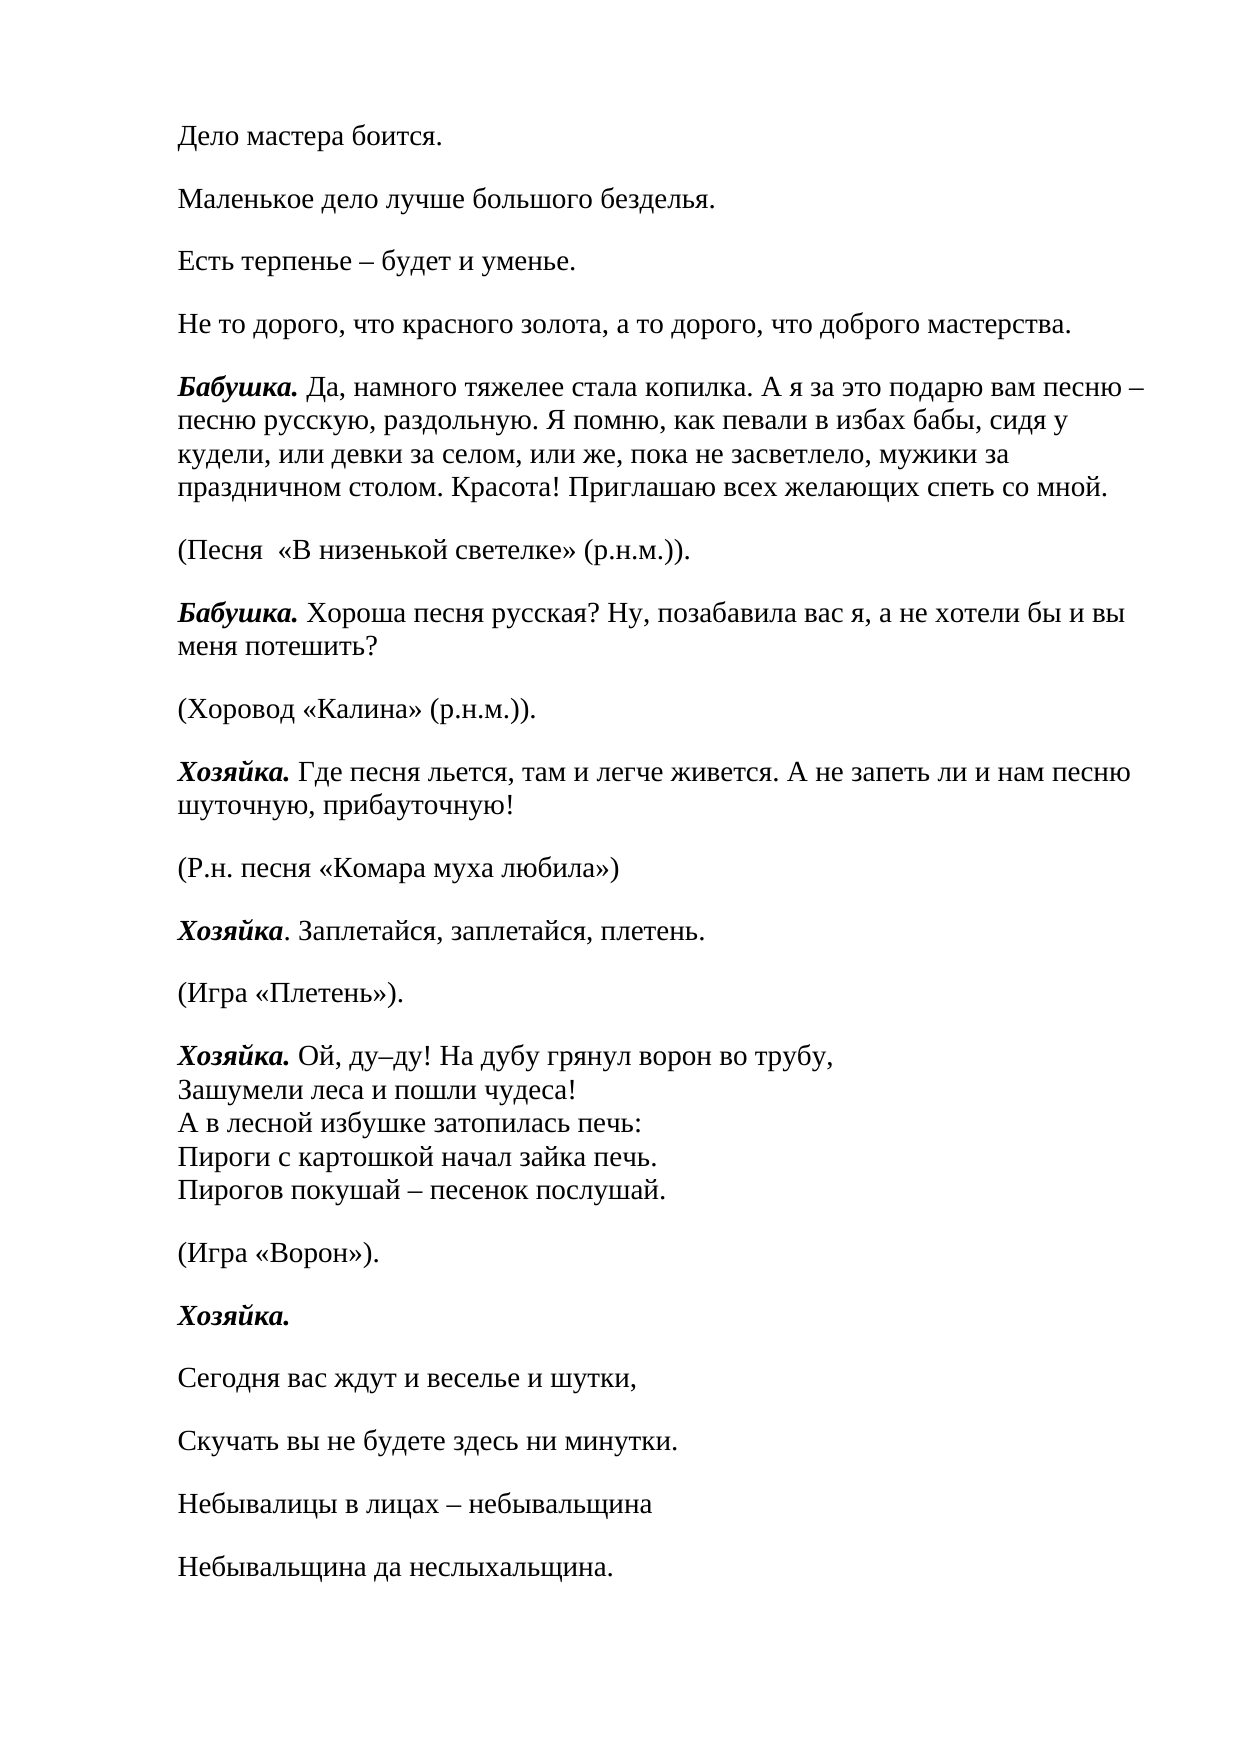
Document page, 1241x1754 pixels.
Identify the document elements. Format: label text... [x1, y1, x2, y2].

text Бабушка. Да, намного тяжелее стала копилка. А я за это подарю вам песню – песню русскую, раздольную. Я помню, как певали в избах бабы, сидя у кудели, или девки за селом, или же, пока не засветлело, мужики за праздничном столом. Красота! Приглашаю всех желающих спеть со мной. [177, 369, 1152, 503]
text Хозяйка. [177, 1298, 1152, 1331]
text Бабушка. Хороша песня русская? Ну, позабавила вас я, а не хотели бы и вы меня потешить? [177, 595, 1152, 662]
text Хозяйка. Заплетайся, заплетайся, плетень. [177, 913, 1152, 946]
text Маленькое дело лучше большого безделья. [177, 181, 1152, 214]
text Хозяйка. Ой, ду–ду! На дубу грянул ворон во трубу, Зашумели леса и пошли чудеса! А в лесной избушке затопилась печь: Пироги с картошкой начал зайка печь. Пирогов покушай – песенок послушай. [177, 1038, 1152, 1206]
text Небывальщина да неслыхальщина. [177, 1549, 1152, 1582]
text (Песня «В низенькой светелке» (р.н.м.)). [177, 532, 1152, 566]
text Есть терпенье – будет и уменье. [177, 243, 1152, 277]
text (Игра «Плетень»). [177, 976, 1152, 1009]
text (Хоровод «Калина» (р.н.м.)). [177, 691, 1152, 725]
text Скучать вы не будете здесь ни минутки. [177, 1423, 1152, 1457]
text (Р.н. песня «Комара муха любила») [177, 850, 1152, 884]
text Не то дорого, что красного золота, а то дорого, что доброго мастерства. [177, 306, 1152, 340]
text Хозяйка. Где песня льется, там и легче живется. А не запеть ли и нам песню шуточную, прибауточную! [177, 754, 1152, 821]
text (Игра «Ворон»). [177, 1235, 1152, 1269]
text Небывалицы в лицах – небывальщина [177, 1486, 1152, 1519]
text Дело мастера боится. [177, 118, 1152, 152]
text Сегодня вас ждут и веселье и шутки, [177, 1361, 1152, 1394]
